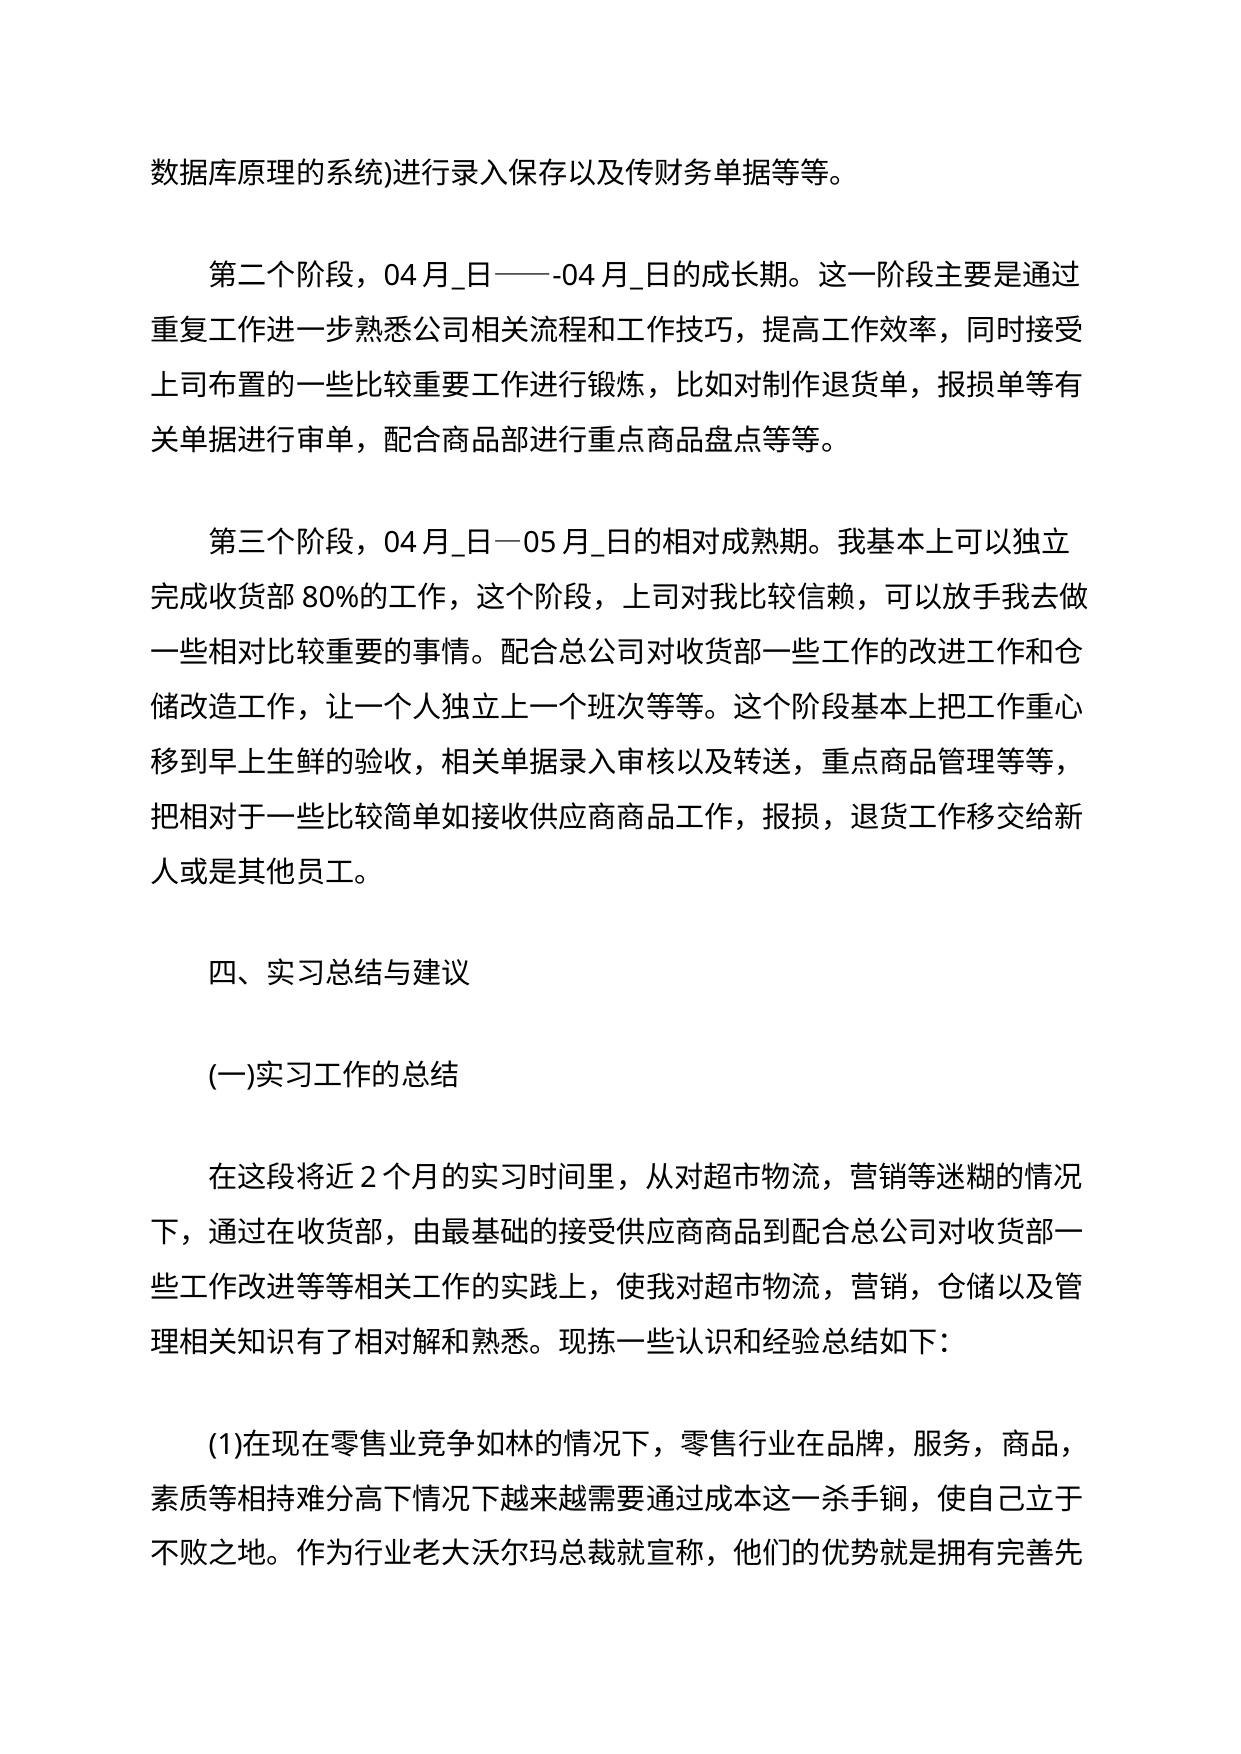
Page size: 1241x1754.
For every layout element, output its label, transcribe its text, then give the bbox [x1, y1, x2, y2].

text (一)实习工作的总结 [150, 1052, 1090, 1094]
text 第三个阶段，04月_日—05月_日的相对成熟期。我基本上可以独立完成收货部80%的工作，这个阶段，上司对我比较信赖，可以放手我去做一些相对比较重要的事情。配合总公司对收货部一些工作的改进工作和仓储改造工作，让一个人独立上一个班次等等。这个阶段基本上把工作重心移到早上生鲜的验收，相关单据录入审核以及转送，重点商品管理等等，把相对于一些比较简单如接收供应商商品工作，报损，退货工作移交给新人或是其他员工。 [150, 518, 1090, 890]
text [150, 1420, 1090, 1572]
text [150, 150, 1090, 192]
text 在这段将近2个月的实习时间里，从对超市物流，营销等迷糊的情况下，通过在收货部，由最基础的接受供应商商品到配合总公司对收货部一些工作改进等等相关工作的实践上，使我对超市物流，营销，仓储以及管理相关知识有了相对解和熟悉。现拣一些认识和经验总结如下： [150, 1154, 1090, 1361]
text 第二个阶段，04月_日——-04月_日的成长期。这一阶段主要是通过重复工作进一步熟悉公司相关流程和工作技巧，提高工作效率，同时接受上司布置的一些比较重要工作进行锻炼，比如对制作退货单，报损单等有关单据进行审单，配合商品部进行重点商品盘点等等。 [150, 252, 1090, 459]
text 四、实习总结与建议 [150, 950, 1090, 992]
